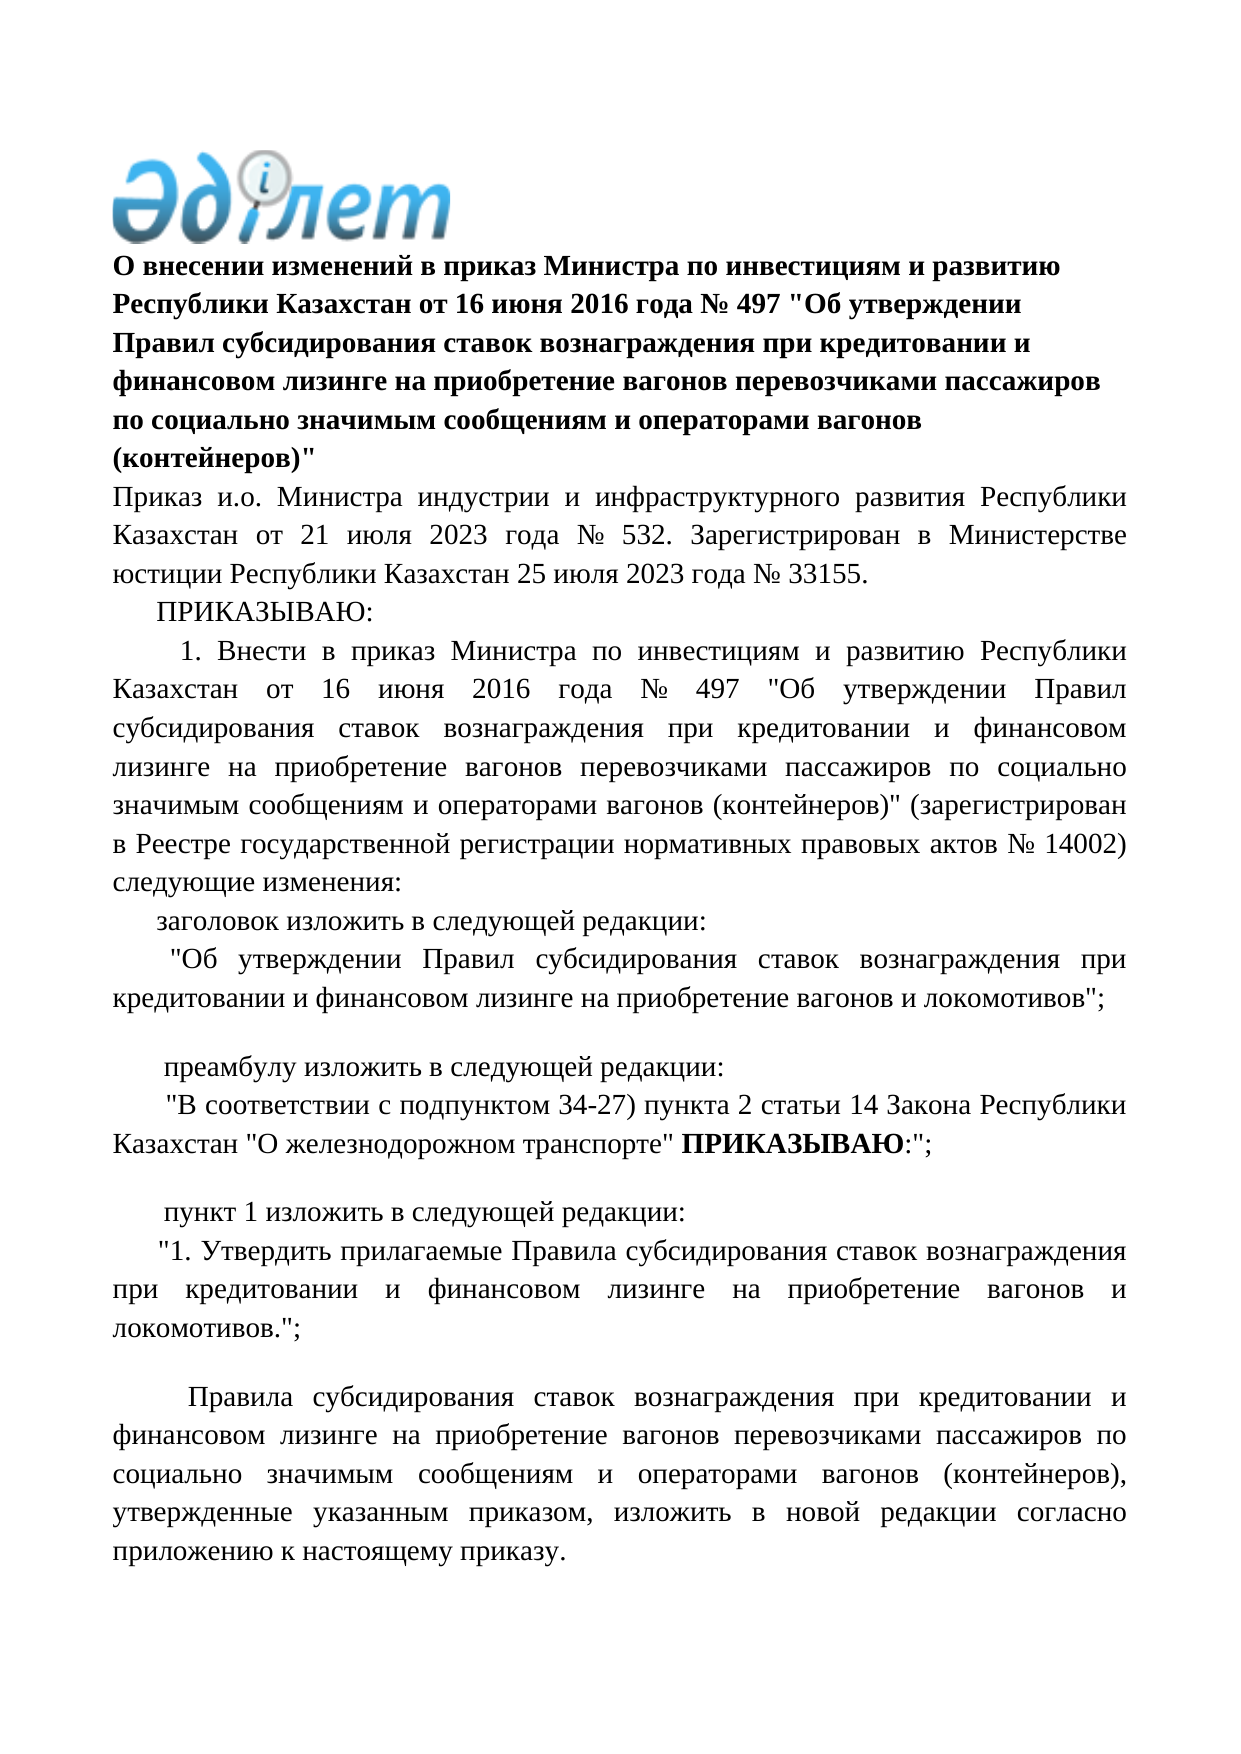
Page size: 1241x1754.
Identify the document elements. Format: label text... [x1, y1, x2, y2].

text заголовок изложить в следующей редакции: [112, 903, 1128, 936]
text "1. Утвердить прилагаемые Правила субсидирования ставок вознаграждения при кредитовании и финансовом лизинге на приобретение вагонов и локомотивов."; [112, 1233, 1128, 1344]
text 1. Внести в приказ Министра по инвестициям и развитию Республики Казахстан от 16 июня 2016 года № 497 "Об утверждении Правил субсидирования ставок вознаграждения при кредитовании и финансовом лизинге на приобретение вагонов перевозчиками пассажиров по социально значимым сообщениям и операторами вагонов (контейнеров)" (зарегистрирован в Реестре государственной регистрации нормативных правовых актов № 14002) следующие изменения: [112, 633, 1128, 898]
text Правила субсидирования ставок вознаграждения при кредитовании и финансовом лизинге на приобретение вагонов перевозчиками пассажиров по социально значимым сообщениям и операторами вагонов (контейнеров), утвержденные указанным приказом, изложить в новой редакции согласно приложению к настоящему приказу. [112, 1379, 1128, 1567]
text О внесении изменений в приказ Министра по инвестициям и развитию Республики Казахстан от 16 июня 2016 года № 497 "Об утверждении Правил субсидирования ставок вознаграждения при кредитовании и финансовом лизинге на приобретение вагонов перевозчиками пассажиров по социально значимым сообщениям и операторами вагонов (контейнеров)" [112, 248, 1128, 474]
text Приказ и.о. Министра индустрии и инфраструктурного развития Республики Казахстан от 21 июля 2023 года № 532. Зарегистрирован в Министерстве юстиции Республики Казахстан 25 июля 2023 года № 33155. [112, 479, 1128, 589]
picture [112, 150, 451, 244]
text "Об утверждении Правил субсидирования ставок вознаграждения при кредитовании и финансовом лизинге на приобретение вагонов и локомотивов"; [112, 941, 1128, 1013]
text "В соответствии с подпунктом 34-27) пункта 2 статьи 14 Закона Республики Казахстан "О железнодорожном транспорте" ПРИКАЗЫВАЮ:"; [112, 1087, 1128, 1159]
text пункт 1 изложить в следующей редакции: [112, 1194, 1128, 1228]
text преамбулу изложить в следующей редакции: [112, 1049, 1128, 1082]
text ПРИКАЗЫВАЮ: [112, 594, 1128, 628]
